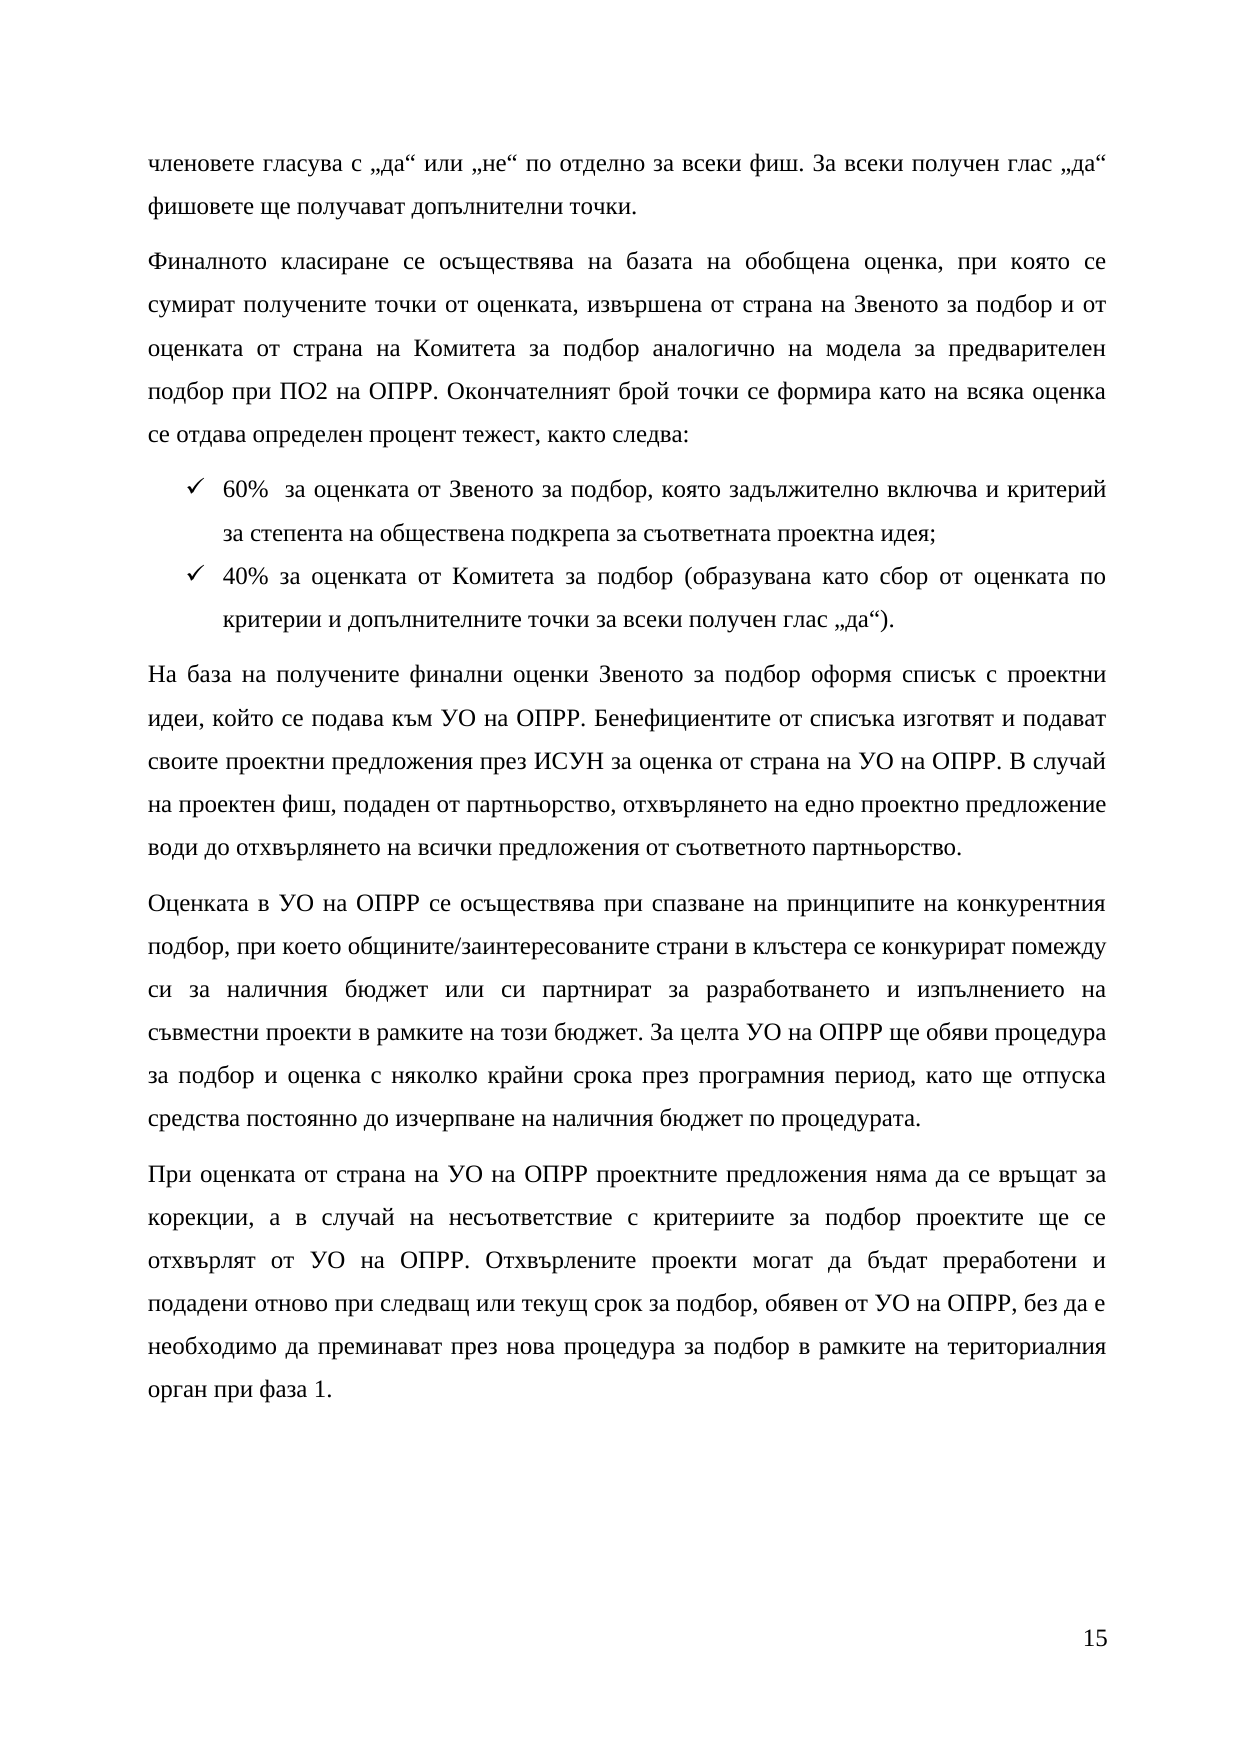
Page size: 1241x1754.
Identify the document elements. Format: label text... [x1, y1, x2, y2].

text Финалното класиране се осъществява на базата на обобщена оценка, при която се сумират получените точки от оценката, извършена от страна на Звеното за подбор и от оценката от страна на Комитета за подбор аналогично на модела за предварителен подбор при ПО2 на ОПРР. Окончателният брой точки се формира като на всяка оценка се отдава определен процент тежест, както следва: [148, 246, 1107, 448]
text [148, 148, 1107, 219]
list 40% за оценката от Комитета за подбор (образувана като сбор от оценката по критерии и допълнителните точки за всеки получен глас „да“). [185, 561, 1107, 633]
list 60% за оценката от Звеното за подбор, която задължително включва и критерий за степента на обществена подкрепа за съответната проектна идея; [185, 474, 1107, 546]
text Оценката в УО на ОПРР се осъществява при спазване на принципите на конкурентния подбор, при което общините/заинтересованите страни в клъстера се конкурират помежду си за наличния бюджет или си партнират за разработването и изпълнението на съвместни проекти в рамките на този бюджет. За целта УО на ОПРР ще обяви процедура за подбор и оценка с няколко крайни срока през програмния период, като ще отпуска средства постоянно до изчерпване на наличния бюджет по процедурата. [148, 888, 1107, 1132]
text На база на получените финални оценки Звеното за подбор оформя списък с проектни идеи, който се подава към УО на ОПРР. Бенефициентите от списъка изготвят и подават своите проектни предложения през ИСУН за оценка от страна на УО на ОПРР. В случай на проектен фиш, подаден от партньорство, отхвърлянето на едно проектно предложение води до отхвърлянето на всички предложения от съответното партньорство. [148, 659, 1107, 861]
text При оценката от страна на УО на ОПРР проектните предложения няма да се връщат за корекции, а в случай на несъответствие с критериите за подбор проектите ще се отхвърлят от УО на ОПРР. Отхвърлените проекти могат да бъдат преработени и подадени отново при следващ или текущ срок за подбор, обявен от УО на ОПРР, без да е необходимо да преминават през нова процедура за подбор в рамките на териториалния орган при фаза 1. [148, 1159, 1107, 1403]
